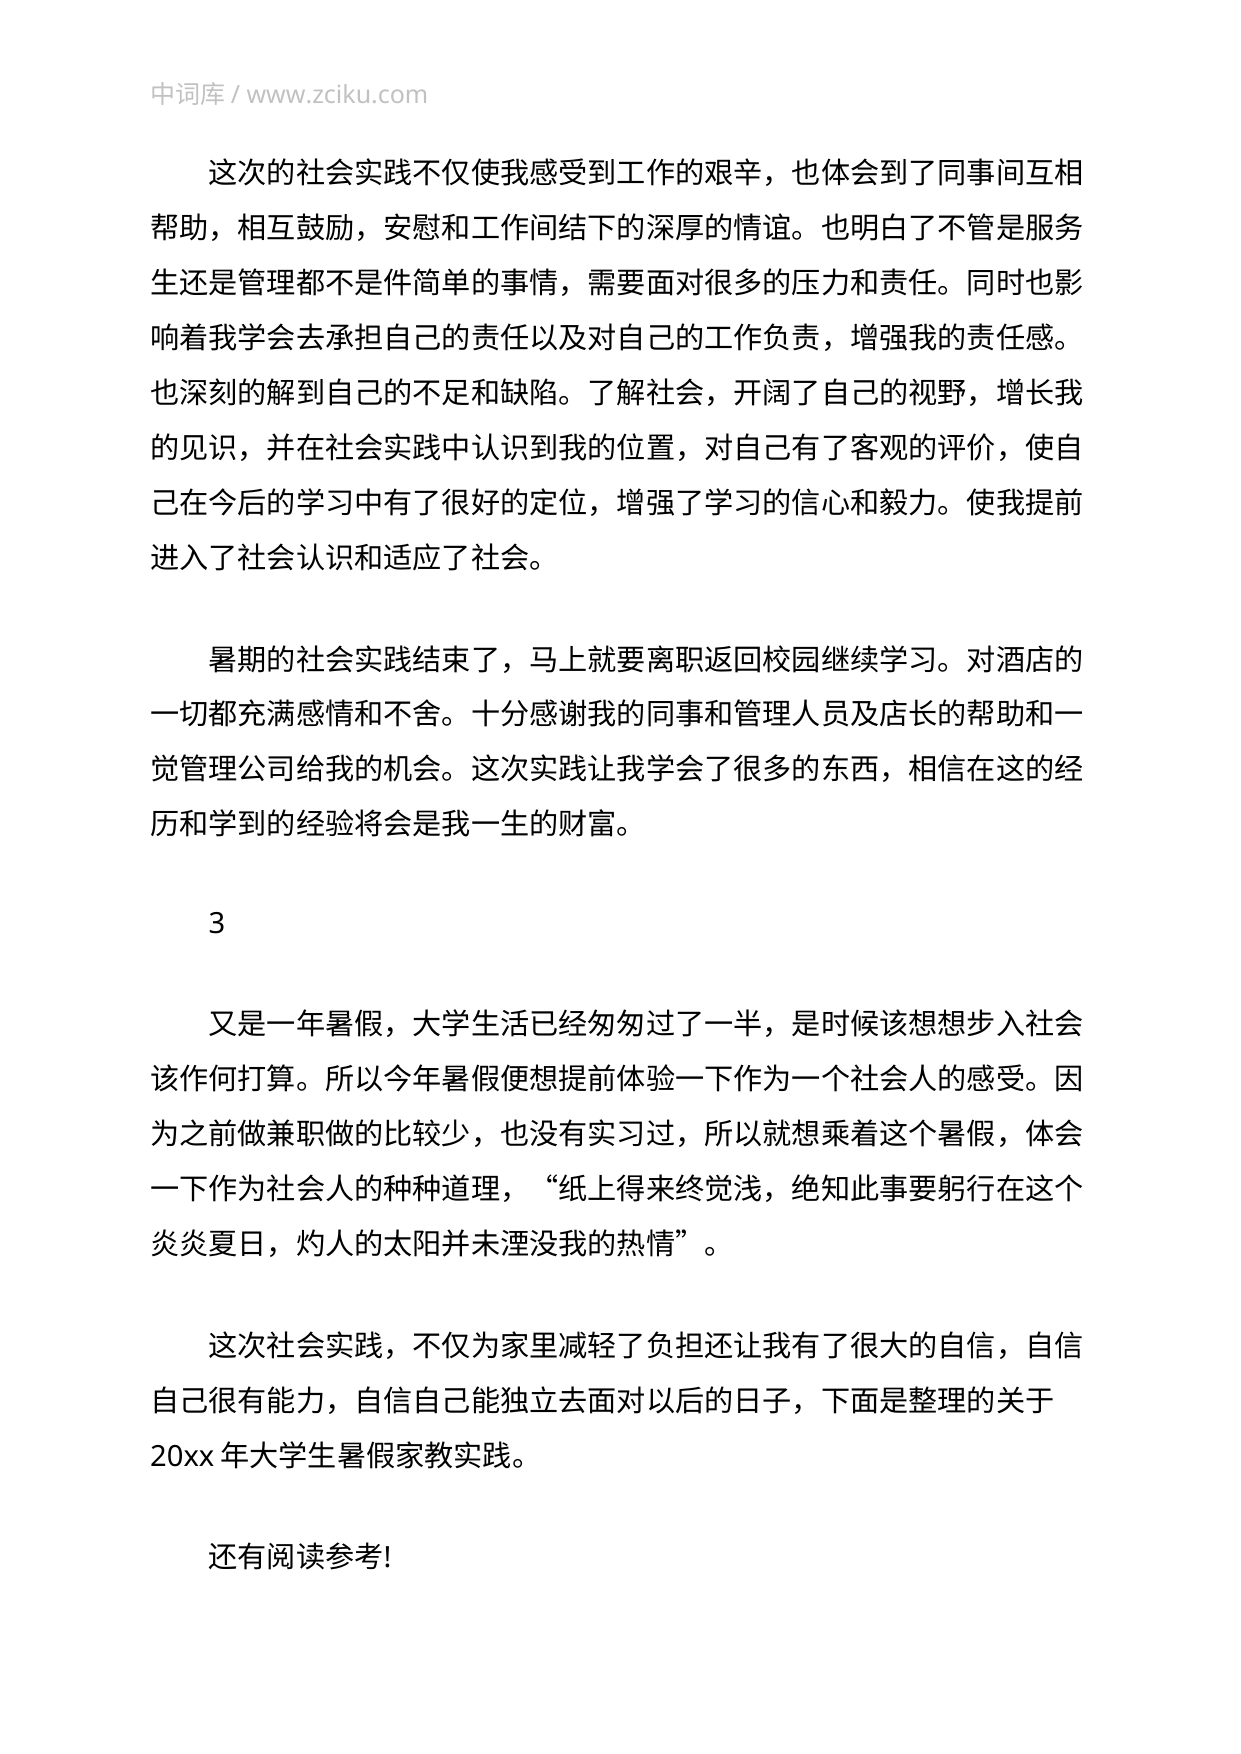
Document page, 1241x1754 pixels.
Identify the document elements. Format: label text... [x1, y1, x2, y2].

text 这次社会实践，不仅为家里减轻了负担还让我有了很大的自信，自信自己很有能力，自信自己能独立去面对以后的日子，下面是整理的关于20xx年大学生暑假家教实践。 [150, 1322, 1090, 1474]
text 暑期的社会实践结束了，马上就要离职返回校园继续学习。对酒店的一切都充满感情和不舍。十分感谢我的同事和管理人员及店长的帮助和一觉管理公司给我的机会。这次实践让我学会了很多的东西，相信在这的经历和学到的经验将会是我一生的财富。 [150, 636, 1090, 843]
text 还有阅读参考! [150, 1534, 1090, 1576]
text 3 [150, 902, 1090, 942]
text 这次的社会实践不仅使我感受到工作的艰辛，也体会到了同事间互相帮助，相互鼓励，安慰和工作间结下的深厚的情谊。也明白了不管是服务生还是管理都不是件简单的事情，需要面对很多的压力和责任。同时也影响着我学会去承担自己的责任以及对自己的工作负责，增强我的责任感。也深刻的解到自己的不足和缺陷。了解社会，开阔了自己的视野，增长我的见识，并在社会实践中认识到我的位置，对自己有了客观的评价，使自己在今后的学习中有了很好的定位，增强了学习的信心和毅力。使我提前进入了社会认识和适应了社会。 [150, 150, 1090, 577]
text 又是一年暑假，大学生活已经匆匆过了一半，是时候该想想步入社会该作何打算。所以今年暑假便想提前体验一下作为一个社会人的感受。因为之前做兼职做的比较少，也没有实习过，所以就想乘着这个暑假，体会一下作为社会人的种种道理，“纸上得来终觉浅，绝知此事要躬行在这个炎炎夏日，灼人的太阳并未湮没我的热情”。 [150, 1001, 1090, 1263]
